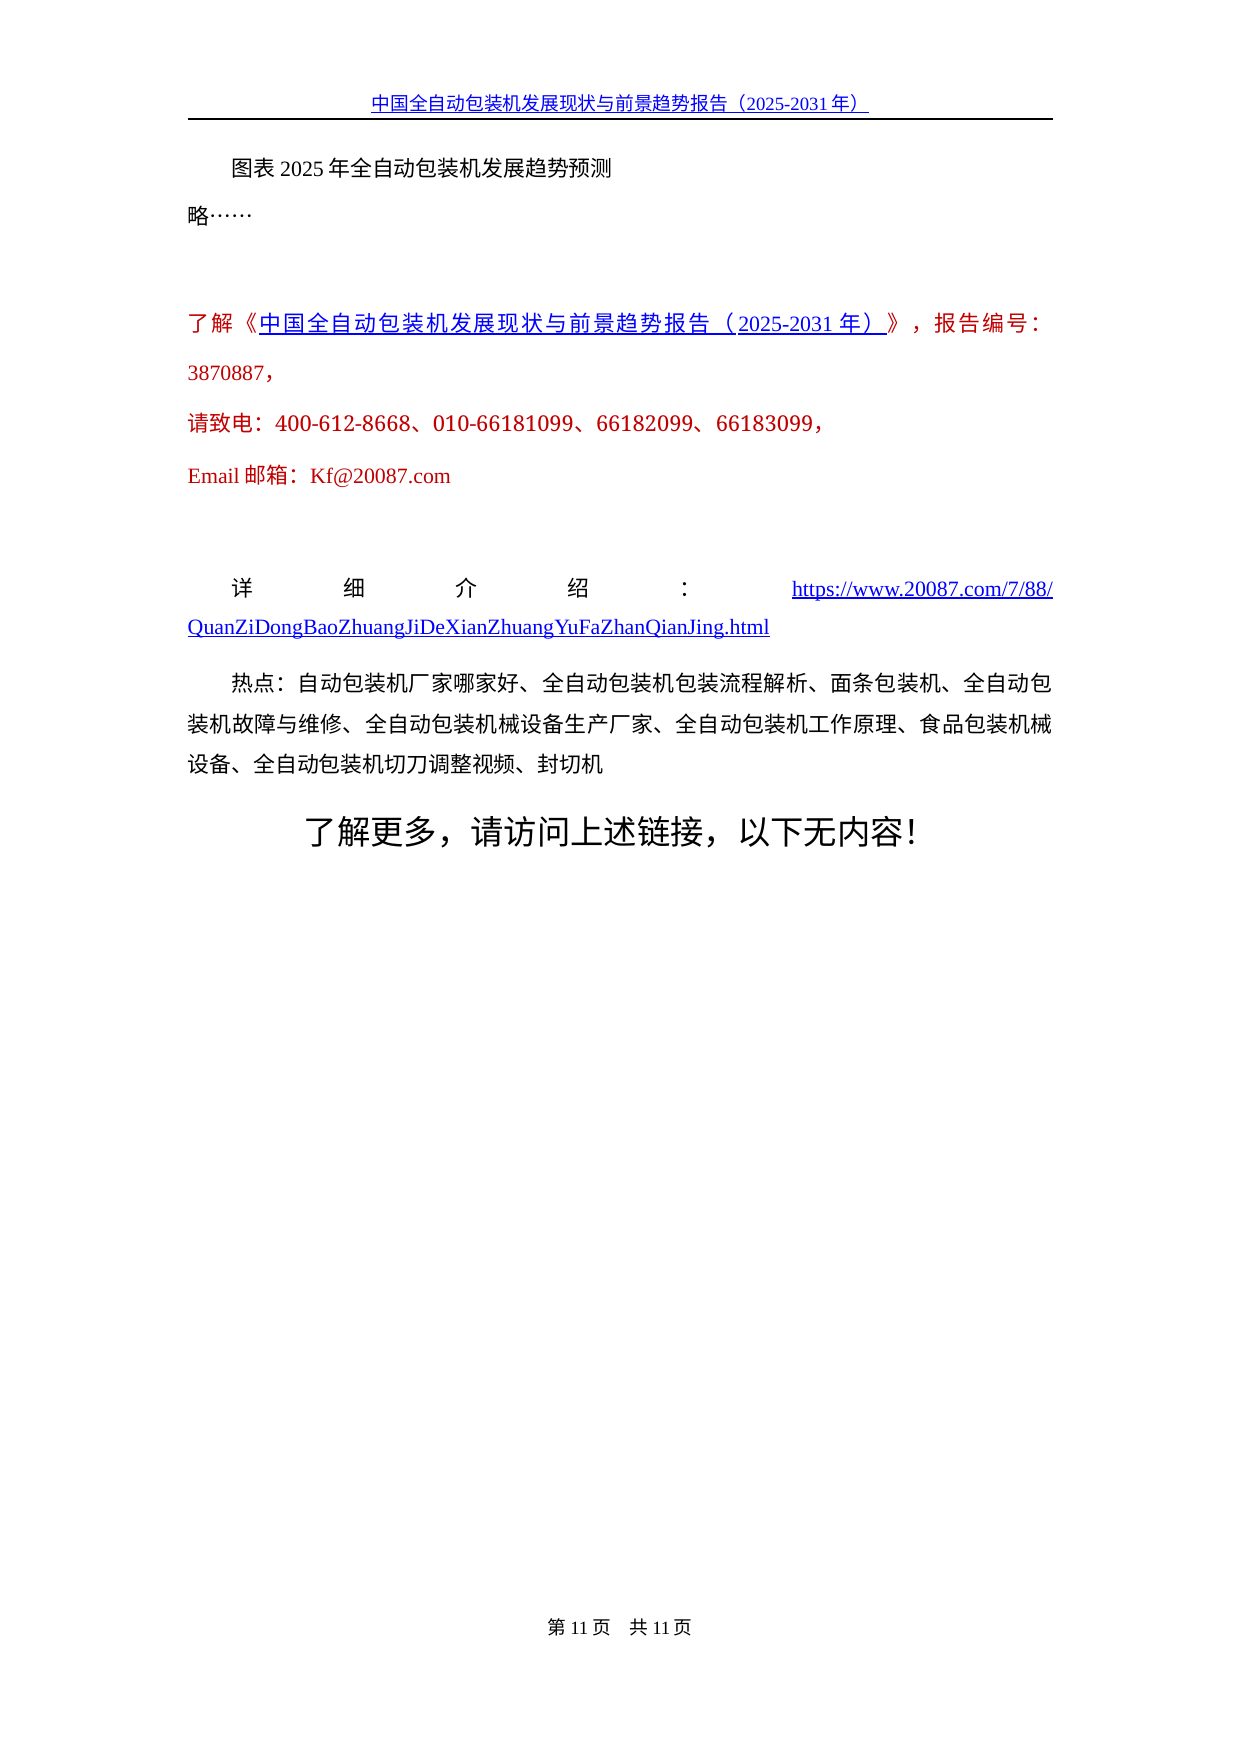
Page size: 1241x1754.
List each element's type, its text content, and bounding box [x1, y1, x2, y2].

text 热点：自动包装机厂家哪家好、全自动包装机包装流程解析、面条包装机、全自动包装机故障与维修、全自动包装机械设备生产厂家、全自动包装机工作原理、食品包装机械设备、全自动包装机切刀调整视频、封切机 [187, 666, 1053, 779]
text Email邮箱：Kf@20087.com [187, 457, 1053, 490]
text 详细介绍：https://www.20087.com/7/88/QuanZiDongBaoZhuangJiDeXianZhuangYuFaZhanQianJing.html [187, 570, 1053, 643]
text 了解《中国全自动包装机发展现状与前景趋势报告（2025-2031年）》，报告编号：3870887， [187, 305, 1053, 387]
title 了解更多，请访问上述链接，以下无内容！ [187, 797, 1053, 862]
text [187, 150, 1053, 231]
text 请致电：400-612-8668、010-66181099、66182099、66183099， [187, 406, 1053, 438]
